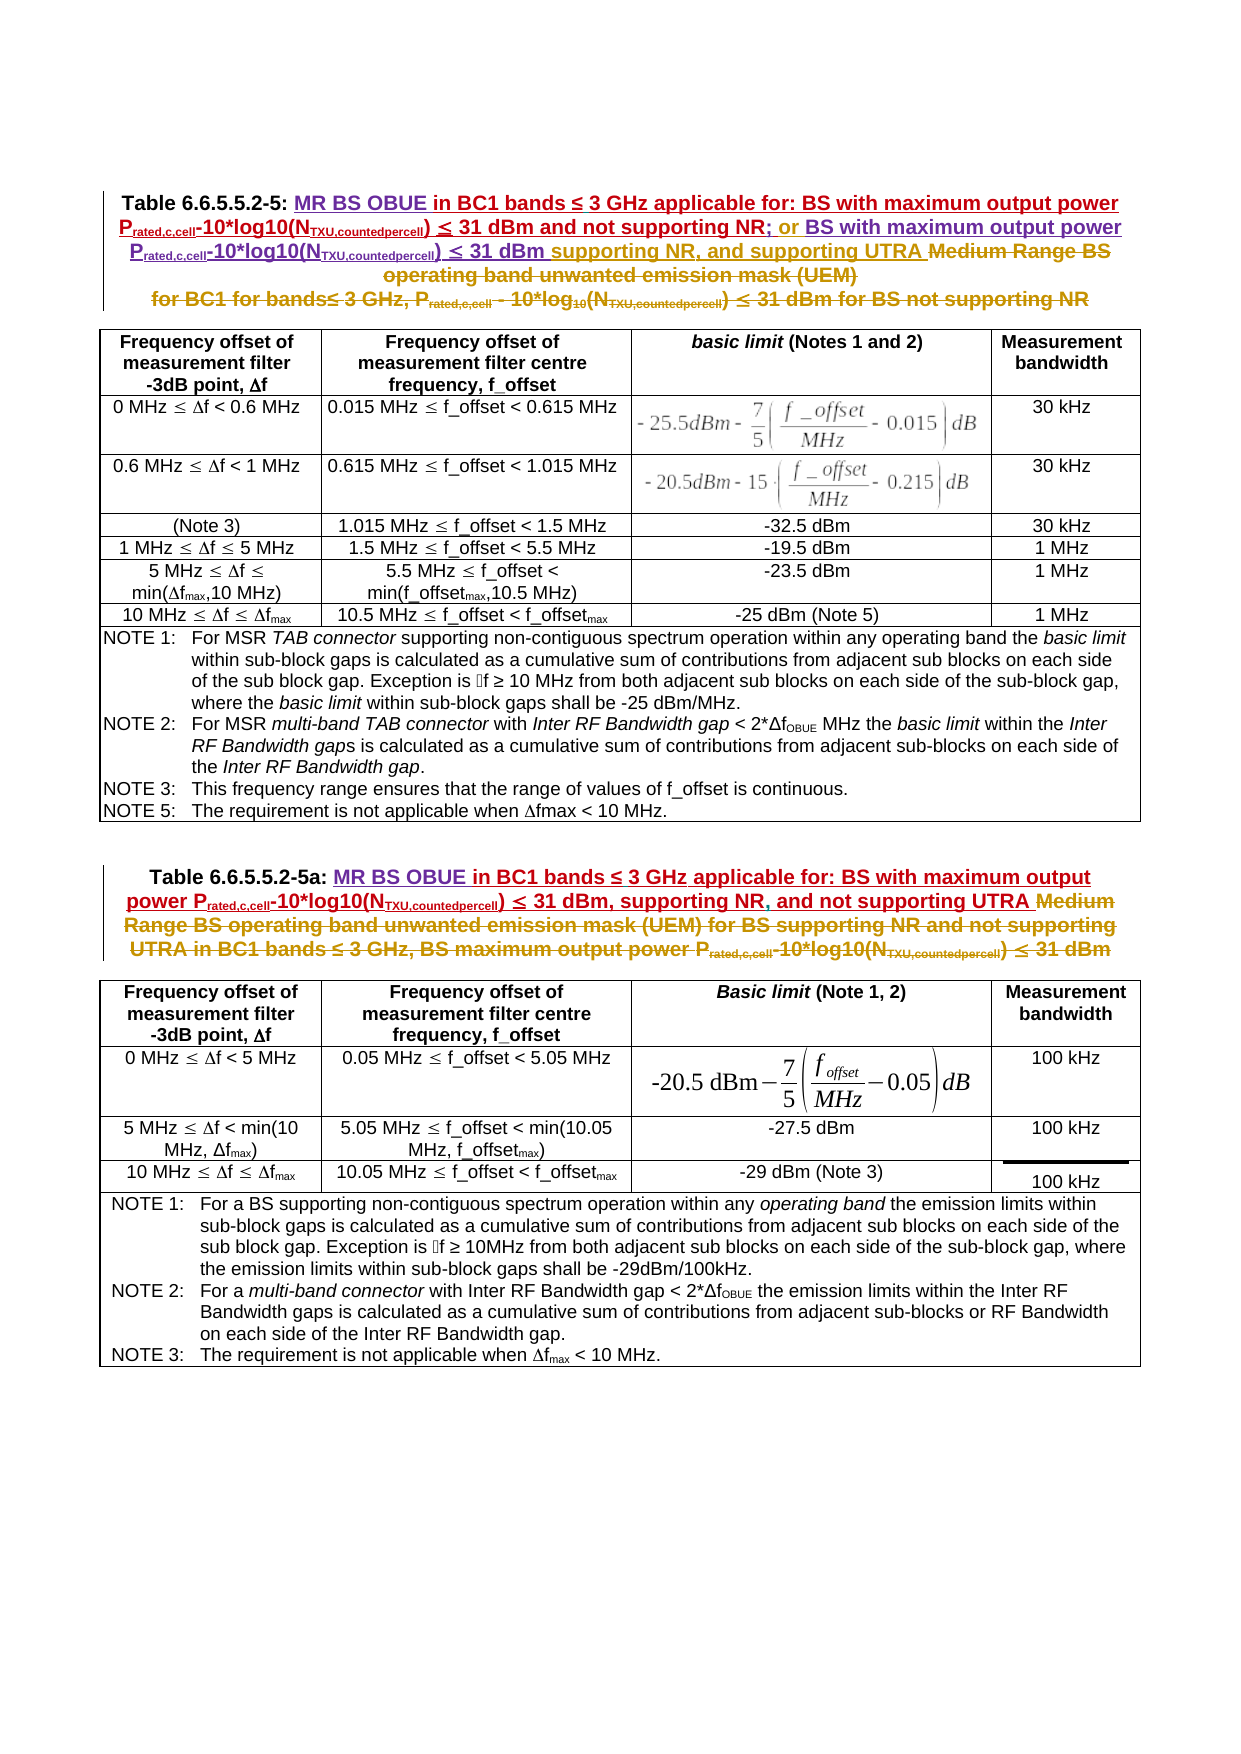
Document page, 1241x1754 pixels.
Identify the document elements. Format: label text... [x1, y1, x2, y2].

table_cell 5 MHz f < min(10 MHz, Δfmax) [101, 1117, 321, 1160]
table_header Frequency offset of measurement filter centre frequency, f_offset [322, 981, 631, 1046]
table_cell NOTE 1: For a BS supporting non-contiguous spectrum operation within any operating band the emission limits within sub-block gaps is calculated as a cumulative sum of contributions from adjacent sub blocks on each side of the sub block gap. Exception is f ≥ 10MHz from both adjacent sub blocks on each side of the sub-block gap, where the emission limits within sub-block gaps shall be -29dBm/100kHz. NOTE 2: For a multi-band connector with Inter RF Bandwidth gap < 2*ΔfOBUE the emission limits within the Inter RF Bandwidth gaps is calculated as a cumulative sum of contributions from adjacent sub-blocks or RF Bandwidth on each side of the Inter RF Bandwidth gap. NOTE 3: The requirement is not applicable when fmax < 10 MHz. [101, 1193, 1140, 1366]
text Table 6.6.5.5.2-5a: [118, 865, 1122, 961]
table_header basic limit (Notes 1 and 2) [632, 330, 991, 395]
table_cell 1 MHz [992, 604, 1140, 626]
table_header Basic limit (Note 1, 2) [632, 981, 991, 1046]
table_cell 0 MHz f < 0.6 MHz [101, 396, 321, 454]
table_cell 0.05 MHz f_offset < 5.05 MHz [322, 1047, 631, 1116]
table_cell 30 kHz [992, 514, 1140, 536]
table_cell 100 kHz [992, 1161, 1140, 1192]
table_cell 30 kHz [992, 455, 1140, 513]
table_cell 0 MHz f < 5 MHz [101, 1047, 321, 1116]
table_cell 30 kHz [992, 396, 1140, 454]
table_cell -19.5 dBm [632, 537, 991, 559]
table_cell 100 kHz [992, 1117, 1140, 1160]
table_header Measurement bandwidth [992, 981, 1140, 1046]
table_cell (Note 3) [101, 514, 321, 536]
table_cell -27.5 dBm [632, 1117, 991, 1160]
table_cell 1 MHz f 5 MHz [101, 537, 321, 559]
table_cell 10.5 MHz f_offset < f_offsetmax [322, 604, 631, 626]
table_cell NOTE 1: For MSR TAB connector supporting non-contiguous spectrum operation within any operating band the basic limit within sub-block gaps is calculated as a cumulative sum of contributions from adjacent sub blocks on each side of the sub block gap. Exception is f ≥ 10 MHz from both adjacent sub blocks on each side of the sub-block gap, where the basic limit within sub-block gaps shall be -25 dBm/MHz. NOTE 2: For MSR multi-band TAB connector with Inter RF Bandwidth gap < 2*ΔfOBUE MHz the basic limit within the Inter RF Bandwidth gaps is calculated as a cumulative sum of contributions from adjacent sub-blocks on each side of the Inter RF Bandwidth gap. NOTE 3: This frequency range ensures that the range of values of f_offset is continuous. NOTE 5: The requirement is not applicable when fmax < 10 MHz. [101, 627, 1140, 821]
table_cell 10.05 MHz f_offset < f_offsetmax [322, 1161, 631, 1192]
table_cell [632, 455, 991, 513]
table_cell 5.05 MHz f_offset < min(10.05 MHz, f_offsetmax) [322, 1117, 631, 1160]
table_cell 100 kHz [992, 1047, 1140, 1116]
table_cell [632, 1047, 991, 1116]
table_cell 1 MHz [992, 537, 1140, 559]
text Table 6.6.5.5.2-5: [118, 191, 1122, 311]
table_cell -32.5 dBm [632, 514, 991, 536]
table_cell 1.015 MHz f_offset < 1.5 MHz [322, 514, 631, 536]
table_cell 10 MHz f fmax [101, 1161, 321, 1192]
table_header Frequency offset of measurement filter centre frequency, f_offset [322, 330, 631, 395]
table_header Measurement bandwidth [992, 330, 1140, 395]
table_cell 0.6 MHz f < 1 MHz [101, 455, 321, 513]
table_cell 5.5 MHz f_offset < min(f_offsetmax,10.5 MHz) [322, 560, 631, 603]
table_cell -23.5 dBm [632, 560, 991, 603]
table_cell 0.015 MHz f_offset < 0.615 MHz [322, 396, 631, 454]
table_cell -29 dBm (Note 3) [632, 1161, 991, 1192]
table_cell 5 MHz f min(fmax,10 MHz) [101, 560, 321, 603]
table_cell 10 MHz f fmax [101, 604, 321, 626]
table_header Frequency offset of measurement filter -3dB point, f [101, 981, 321, 1046]
table_header Frequency offset of measurement filter -3dB point, f [101, 330, 321, 395]
table_cell [632, 396, 991, 454]
table_cell 1.5 MHz f_offset < 5.5 MHz [322, 537, 631, 559]
table_cell -25 dBm (Note 5) [632, 604, 991, 626]
table_cell 1 MHz [992, 560, 1140, 603]
table_cell 0.615 MHz f_offset < 1.015 MHz [322, 455, 631, 513]
